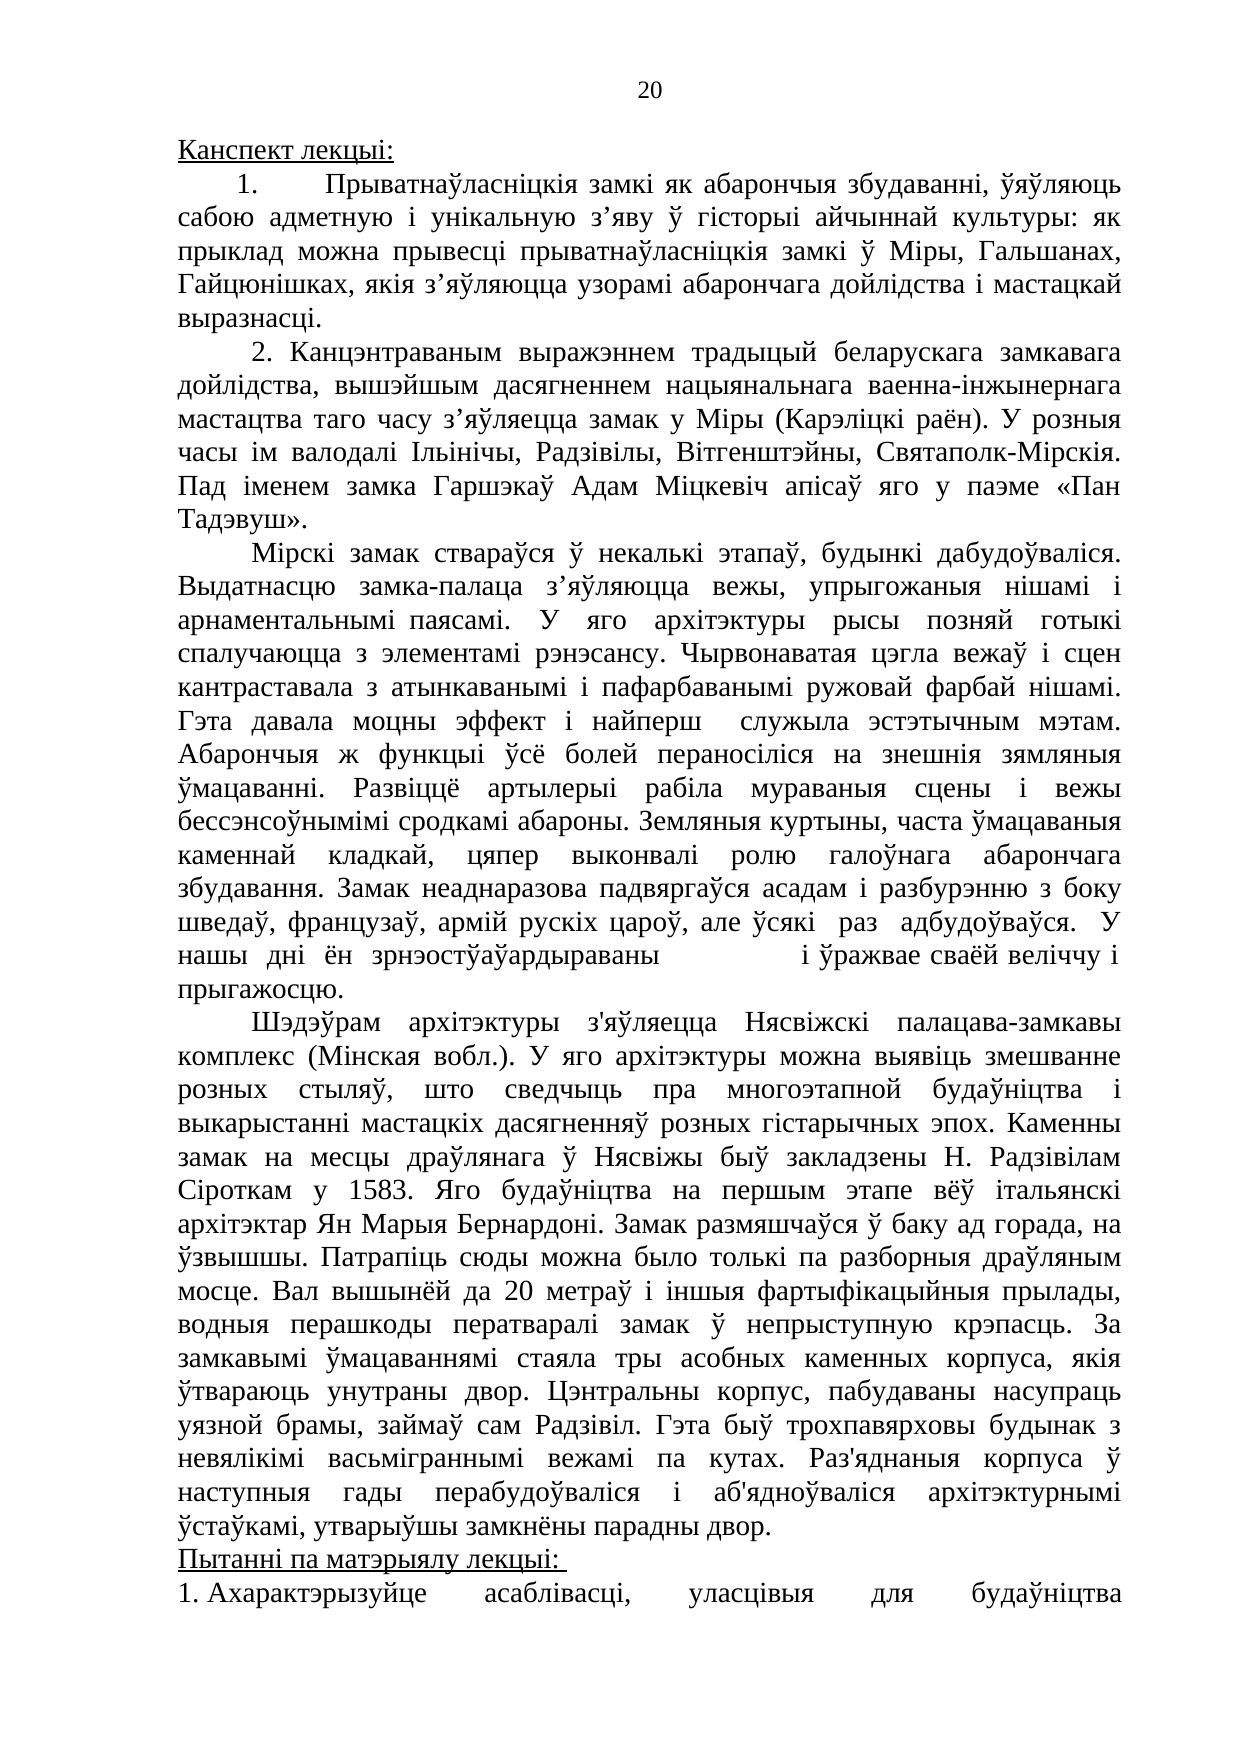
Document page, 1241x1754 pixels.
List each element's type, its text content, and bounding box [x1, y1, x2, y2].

text Мірскі замак ствараўся ў некалькі этапаў, будынкі дабудоўваліся. Выдатнасцю замка-палаца з’яўляюцца вежы, упрыгожаныя нішамі і арнаментальнымі паясамі. У яго архітэктуры рысы позняй готыкі спалучаюцца з элементамі рэнэсансу. Чырвонаватая цэгла вежаў і сцен кантраставала з атынкаванымі і пафарбаванымі ружовай фарбай нішамі. Гэта давала моцны эффект і найперш служыла эстэтычным мэтам. Абарончыя ж функцыі ўсё болей пераносіліся на знешнія зямляныя ўмацаванні. Развіццё артылерыі рабіла мураваныя сцены і вежы бессэнсоўнымімі сродкамі абароны. Земляныя куртыны, часта ўмацаваныя каменнай кладкай, цяпер выконвалі ролю галоўнага абарончага збудавання. Замак неаднаразова падвяргаўся асадам і разбурэнню з боку шведаў, французаў, армій рускіх цароў, але ўсякі раз адбудоўваўся. У нашы дні ён зрнэостўаўардыраваны і ўражвае сваёй веліччу і прыгажосцю. [177, 535, 1122, 1004]
text Шэдэўрам архітэктуры з'яўляецца Нясвіжскі палацава-замкавы комплекс (Мінская вобл.). У яго архітэктуры можна выявіць змешванне розных стыляў, што сведчыць пра многоэтапной будаўніцтва і выкарыстанні мастацкіх дасягненняў розных гістарычных эпох. Каменны замак на месцы драўлянага ў Нясвіжы быў закладзены Н. Радзівілам Сіроткам у 1583. Яго будаўніцтва на першым этапе вёў італьянскі архітэктар Ян Марыя Бернардоні. Замак размяшчаўся ў баку ад горада, на ўзвышшы. Патрапіць сюды можна было толькі па разборныя драўляным мосце. Вал вышынёй да 20 метраў і іншыя фартыфікацыйныя прылады, водныя перашкоды ператваралі замак ў непрыступную крэпасць. За замкавымі ўмацаваннямі стаяла тры асобных каменных корпуса, якія ўтвараюць унутраны двор. Цэнтральны корпус, пабудаваны насупраць уязной брамы, займаў сам Радзівіл. Гэта быў трохпавярховы будынак з невялікімі васьміграннымі вежамі па кутах. Раз'яднаныя корпуса ў наступныя гады перабудоўваліся і аб'ядноўваліся архітэктурнымі ўстаўкамі, утварыўшы замкнёны парадны двор. [177, 1004, 1122, 1541]
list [177, 1575, 1122, 1608]
list Прыватнаўласніцкія замкі як абарончыя збудаванні, ўяўляюць сабою адметную і унікальную з’яву ў гісторыі айчыннай культуры: як прыклад можна прывесцi прыватнаўласніцкія замкі ў Міры, Гальшанах, Гайцюнішках, якiя з’яўляюцца узорамi абарончага дойлідства і мастацкай выразнасці. [177, 166, 1122, 334]
text Канспект лекцыі: [177, 132, 1122, 166]
text 2. Канцэнтраваным выражэннем традыцый беларускага замкавага дойлідства, вышэйшым дасягненнем нацыянальнага ваенна-інжынернага мастацтва таго часу з’яўляецца замак у Міры (Карэліцкі раён). У розныя часы ім валодалі Ільінічы, Радзівілы, Вітгенштэйны, Святаполк-Мірскія. Пад іменем замка Гаршэкаў Адам Міцкевіч апісаў яго у паэме «Пан Тадэвуш». [177, 334, 1122, 535]
text Пытанні па матэрыялу лекцыі: [177, 1541, 1122, 1575]
